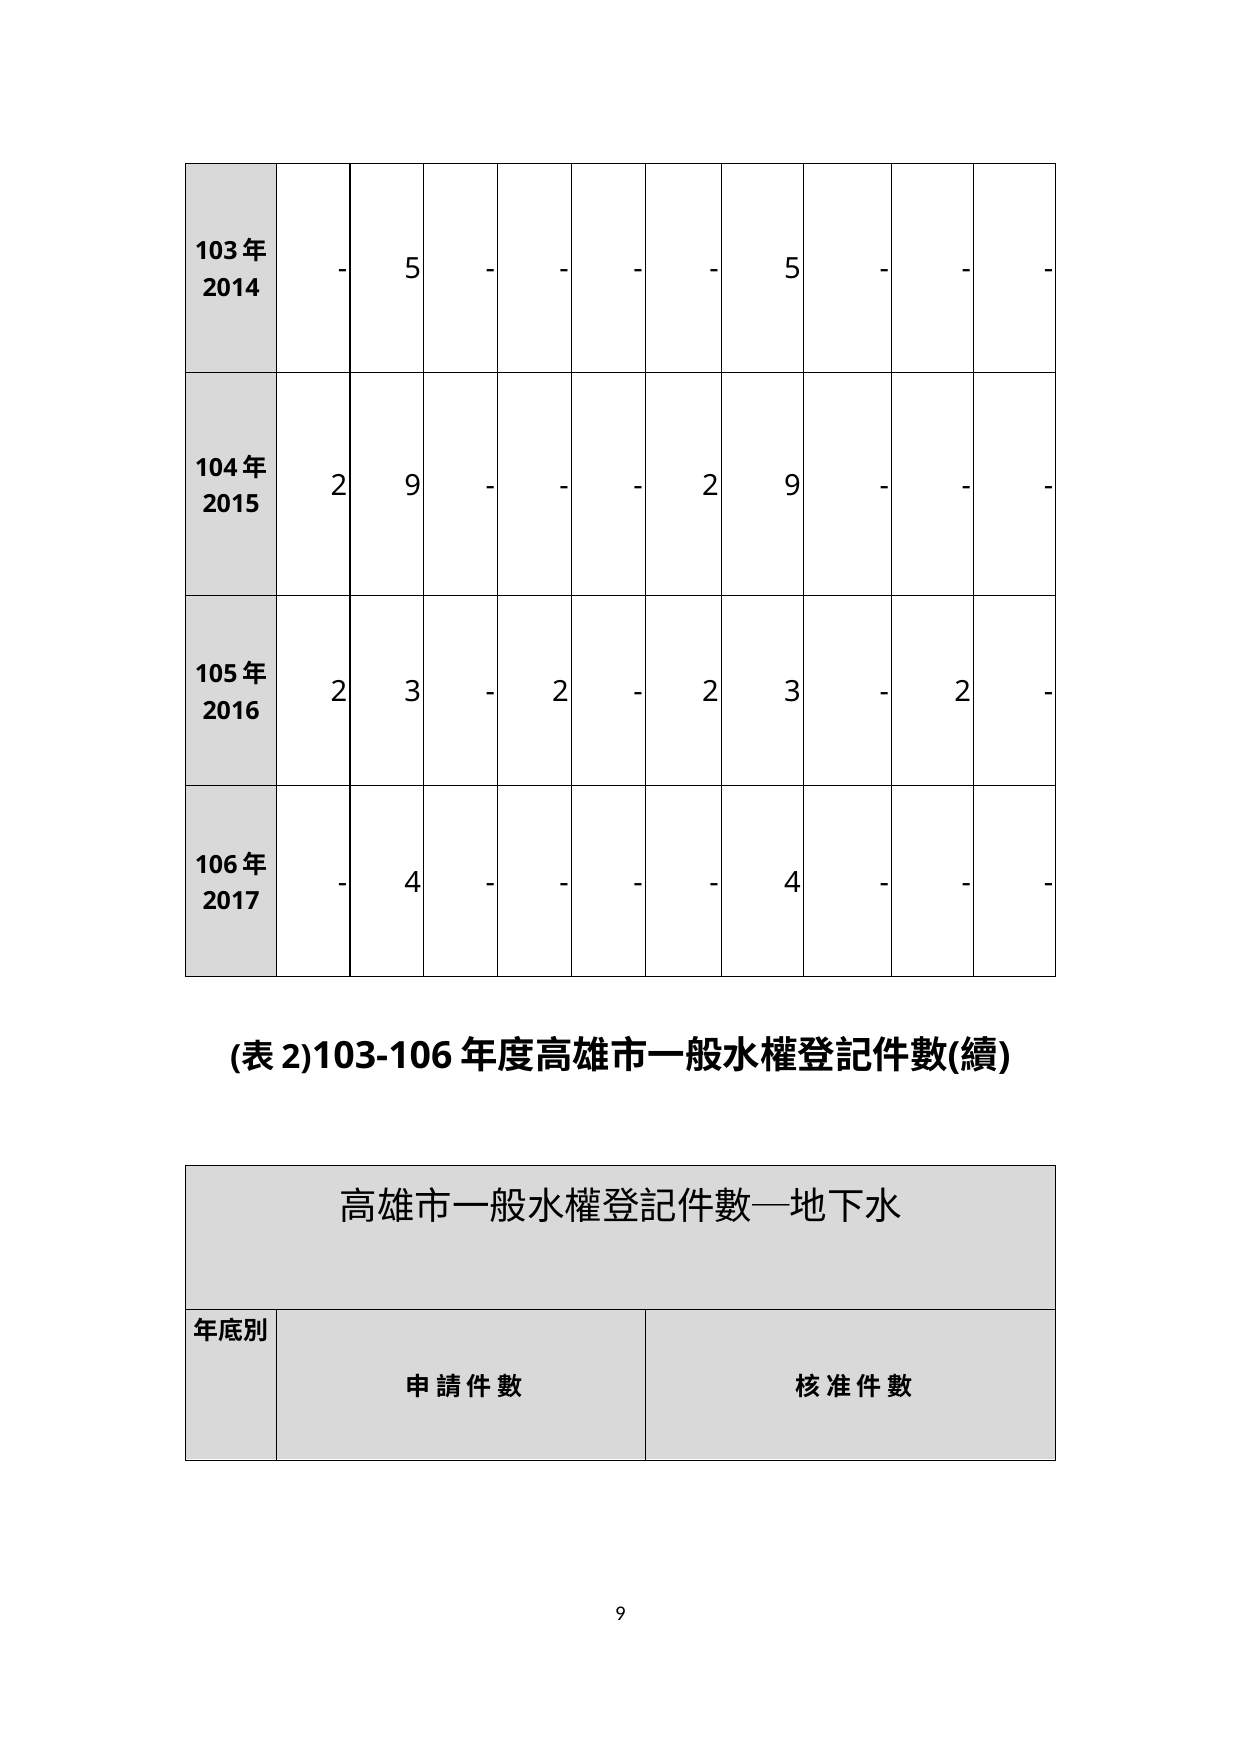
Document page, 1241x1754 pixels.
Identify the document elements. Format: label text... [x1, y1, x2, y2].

table_cell - [424, 373, 497, 595]
table_cell - [424, 786, 497, 976]
table_cell - [804, 164, 891, 372]
table_cell - [646, 164, 721, 372]
table_cell - [804, 786, 891, 976]
table_cell 104年 2015 [186, 373, 276, 595]
table_cell 5 [351, 164, 423, 372]
table_cell - [424, 164, 497, 372]
table_cell - [974, 786, 1055, 976]
table_cell - [974, 164, 1055, 372]
table_cell 2 [498, 596, 571, 785]
table_cell - [277, 164, 349, 372]
table_cell - [892, 164, 973, 372]
table_cell 3 [722, 596, 803, 785]
table_cell - [572, 786, 645, 976]
table_cell - [498, 164, 571, 372]
table_cell - [804, 373, 891, 595]
text (表2)103-106年度高雄市一般水權登記件數(續) [187, 1014, 1053, 1089]
table_cell - [277, 786, 349, 976]
table_cell 2 [892, 596, 973, 785]
table_cell - [572, 596, 645, 785]
table_cell - [892, 786, 973, 976]
table_cell 年底別 [186, 1310, 276, 1459]
table_cell 5 [722, 164, 803, 372]
table_cell 4 [351, 786, 423, 976]
table_cell 3 [351, 596, 423, 785]
table_cell - [498, 786, 571, 976]
table_cell - [572, 373, 645, 595]
table_cell 4 [722, 786, 803, 976]
table_cell 2 [646, 373, 721, 595]
table_header 高雄市一般水權登記件數─地下水 [186, 1166, 1055, 1309]
table_cell 106年 2017 [186, 786, 276, 976]
table_cell - [572, 164, 645, 372]
table_cell - [424, 596, 497, 785]
table_cell 核 准 件 數 [646, 1310, 1055, 1459]
table_cell - [974, 373, 1055, 595]
table_cell 2 [277, 596, 349, 785]
table_cell - [974, 596, 1055, 785]
table_cell - [646, 786, 721, 976]
table_cell - [892, 373, 973, 595]
table_cell - [804, 596, 891, 785]
table_cell 9 [351, 373, 423, 595]
table_cell 103年 2014 [186, 164, 276, 372]
table_cell - [498, 373, 571, 595]
table_cell 2 [646, 596, 721, 785]
table_cell 9 [722, 373, 803, 595]
table_cell 105年 2016 [186, 596, 276, 785]
table_cell 2 [277, 373, 349, 595]
table_cell 申 請 件 數 [277, 1310, 645, 1459]
